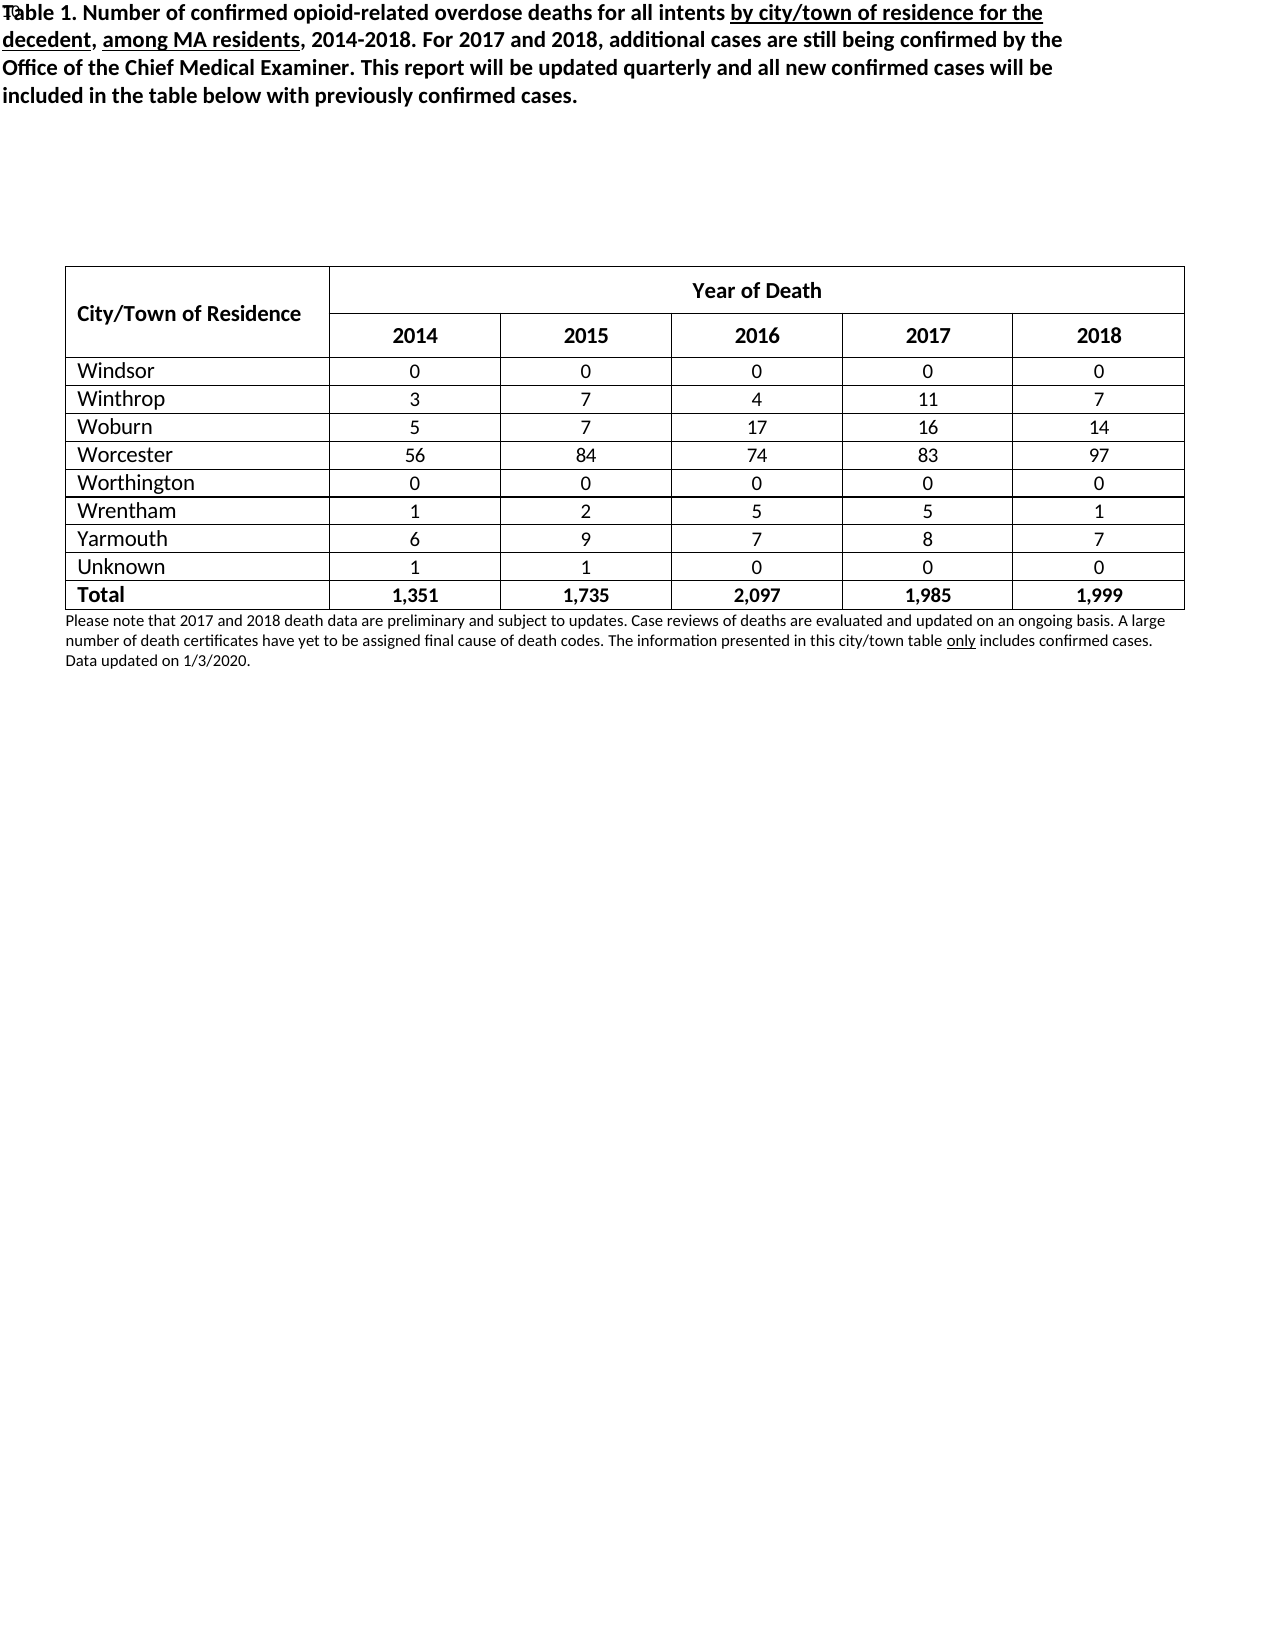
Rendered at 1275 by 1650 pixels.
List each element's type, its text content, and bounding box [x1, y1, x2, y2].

table_cell 1,735 [501, 581, 671, 608]
table_cell 7 [1013, 386, 1184, 413]
table_cell Yarmouth [66, 525, 329, 552]
table_cell 0 [843, 358, 1012, 385]
table_cell 1,351 [330, 581, 500, 608]
table_cell 0 [672, 553, 842, 580]
table_cell 1 [330, 498, 500, 524]
table_cell 7 [1013, 525, 1184, 552]
table_cell 16 [843, 414, 1012, 441]
table_cell 8 [843, 525, 1012, 552]
table_cell 2,097 [672, 581, 842, 608]
table_cell Worcester [66, 442, 329, 468]
table_cell Winthrop [66, 386, 329, 413]
table_cell 74 [672, 442, 842, 468]
table_cell 1,999 [1013, 581, 1184, 608]
table_cell 0 [501, 470, 671, 496]
table_cell 0 [330, 358, 500, 385]
table_cell 0 [1013, 553, 1184, 580]
table_cell 2016 [672, 314, 842, 357]
table_cell 5 [672, 498, 842, 524]
table_cell 0 [843, 470, 1012, 496]
table_cell Woburn [66, 414, 329, 441]
table_cell 1 [330, 553, 500, 580]
table_cell 2 [501, 498, 671, 524]
table_cell 14 [1013, 414, 1184, 441]
table_cell Total [66, 581, 329, 608]
table_cell Wrentham [66, 498, 329, 524]
table_cell 2014 [330, 314, 500, 357]
table_cell 5 [843, 498, 1012, 524]
table_cell 97 [1013, 442, 1184, 468]
table_cell 7 [501, 386, 671, 413]
table_cell Worthington [66, 470, 329, 496]
table_cell 9 [501, 525, 671, 552]
table_cell Windsor [66, 358, 329, 385]
table_cell 5 [330, 414, 500, 441]
table_cell 7 [501, 414, 671, 441]
table_cell 0 [330, 470, 500, 496]
table_cell 1 [501, 553, 671, 580]
table_cell 2018 [1013, 314, 1184, 357]
table_cell Unknown [66, 553, 329, 580]
table_cell 6 [330, 525, 500, 552]
table_cell 56 [330, 442, 500, 468]
text Please note that 2017 and 2018 death data are preliminary and subject to updates. Case reviews of deaths are evaluated and updated on an ongoing basis. A large number of death certificates have yet to be assigned final cause of death codes. The information presented in this city/town table only includes confirmed cases. Data updated on 1/3/2020. [65, 610, 1178, 671]
table_cell 1,985 [843, 581, 1012, 608]
table_header Year of Death [330, 267, 1184, 312]
table_cell 1 [1013, 498, 1184, 524]
table_cell 3 [330, 386, 500, 413]
table_header City/Town of Residence [66, 267, 329, 357]
table_cell 2015 [501, 314, 671, 357]
table_cell 2017 [843, 314, 1012, 357]
table_cell 0 [672, 358, 842, 385]
table_cell 0 [843, 553, 1012, 580]
table_cell 83 [843, 442, 1012, 468]
table_cell 11 [843, 386, 1012, 413]
table_cell 7 [672, 525, 842, 552]
table_cell 0 [1013, 470, 1184, 496]
table_cell 4 [672, 386, 842, 413]
table_cell 0 [501, 358, 671, 385]
table_cell 0 [1013, 358, 1184, 385]
table_cell 84 [501, 442, 671, 468]
table_cell 0 [672, 470, 842, 496]
table_cell 17 [672, 414, 842, 441]
